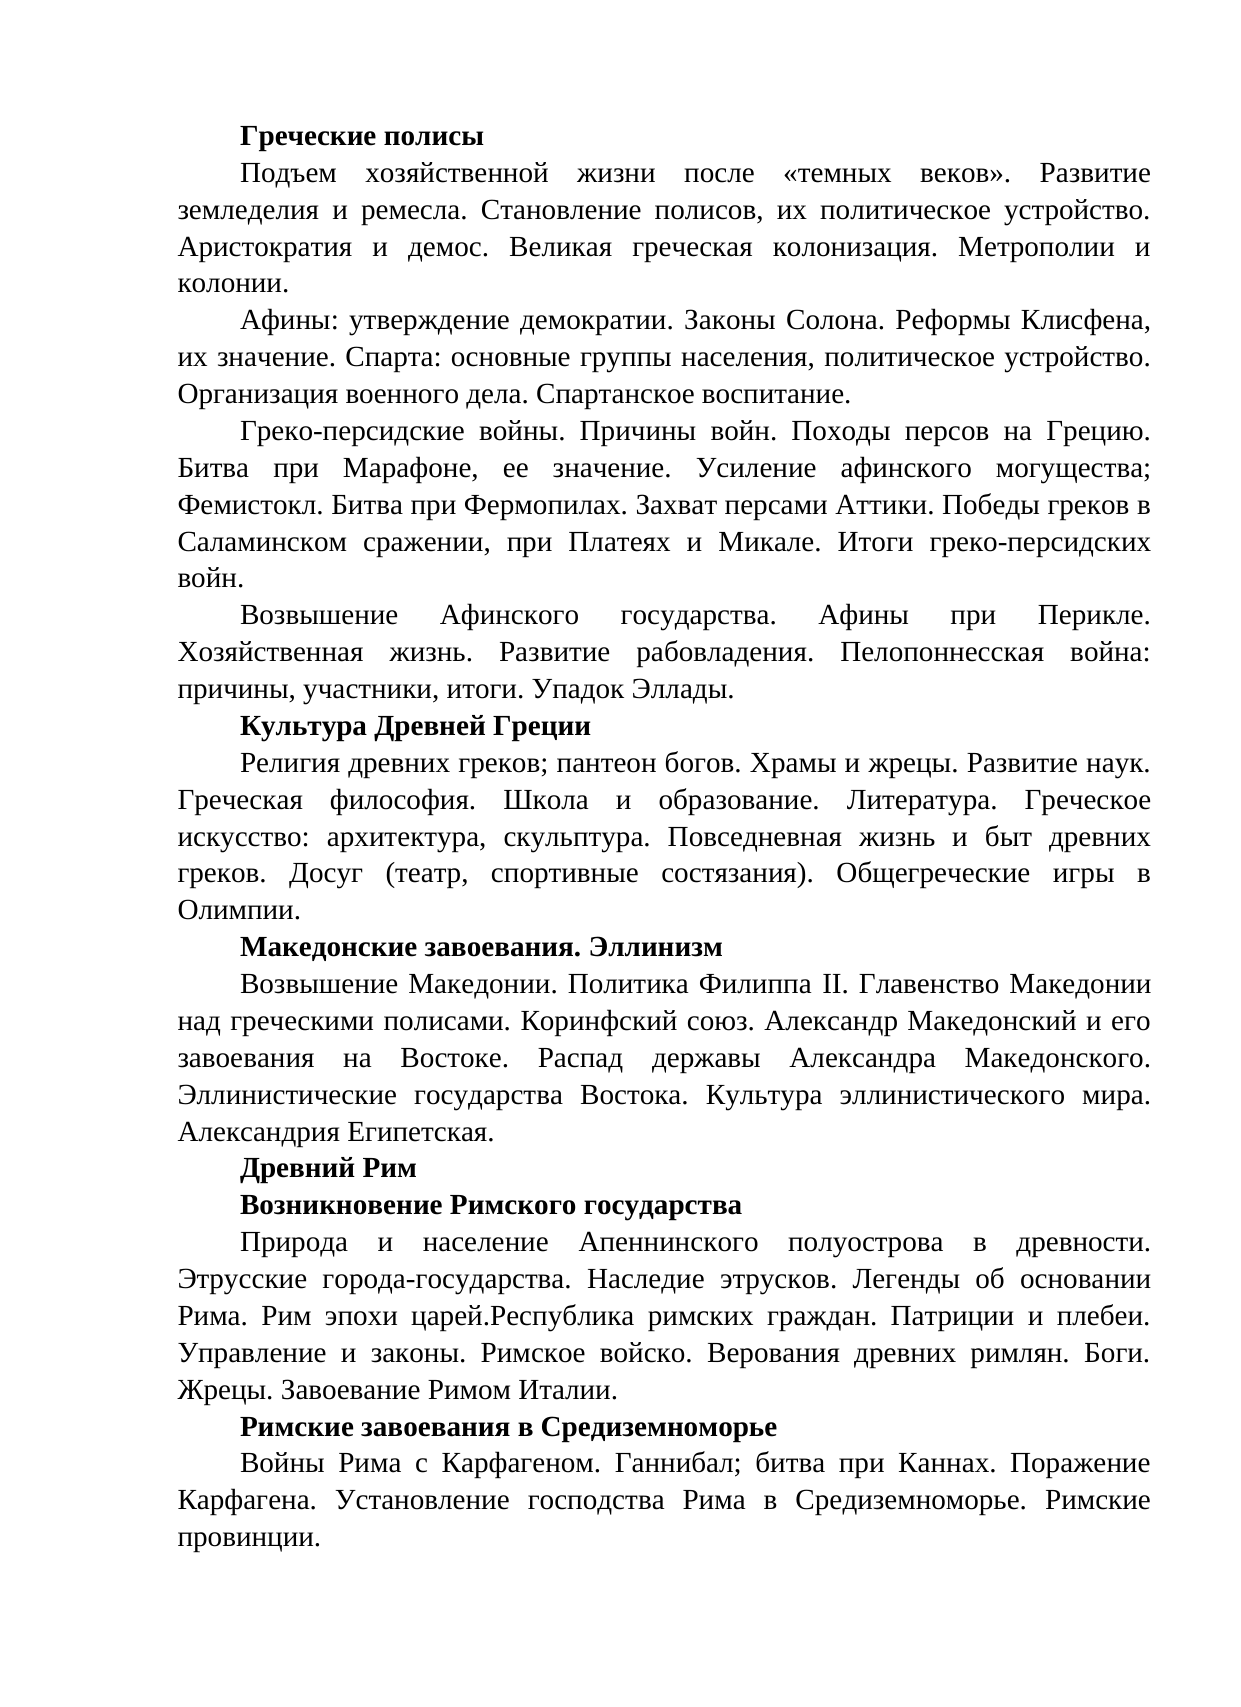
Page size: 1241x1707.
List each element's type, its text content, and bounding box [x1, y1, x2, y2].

text Греко-персидские войны. Причины войн. Походы персов на Грецию. Битва при Марафоне, ее значение. Усиление афинского могущества; Фемистокл. Битва при Фермопилах. Захват персами Аттики. Победы греков в Саламинском сражении, при Платеях и Микале. Итоги греко-персидских войн. [177, 413, 1152, 594]
text Древний Рим [177, 1151, 1152, 1184]
text Римские завоевания в Средиземноморье [177, 1409, 1152, 1442]
text Греческие полисы [177, 118, 1152, 152]
text Подъем хозяйственной жизни после «темных веков». Развитие земледелия и ремесла. Становление полисов, их политическое устройство. Аристократия и демос. Великая греческая колонизация. Метрополии и колонии. [177, 155, 1152, 299]
text Возвышение Афинского государства. Афины при Перикле. Хозяйственная жизнь. Развитие рабовладения. Пелопоннесская война: причины, участники, итоги. Упадок Эллады. [177, 597, 1152, 705]
text Афины: утверждение демократии. Законы Солона. Реформы Клисфена, их значение. Спарта: основные группы населения, политическое устройство. Организация военного дела. Спартанское воспитание. [177, 302, 1152, 410]
text Религия древних греков; пантеон богов. Храмы и жрецы. Развитие наук. Греческая философия. Школа и образование. Литература. Греческое искусство: архитектура, скульптура. Повседневная жизнь и быт древних греков. Досуг (театр, спортивные состязания). Общегреческие игры в Олимпии. [177, 745, 1152, 926]
text Возвышение Македонии. Политика Филиппа II. Главенство Македонии над греческими полисами. Коринфский союз. Александр Македонский и его завоевания на Востоке. Распад державы Александра Македонского. Эллинистические государства Востока. Культура эллинистического мира. Александрия Египетская. [177, 966, 1152, 1147]
text Войны Рима с Карфагеном. Ганнибал; битва при Каннах. Поражение Карфагена. Установление господства Рима в Средиземноморье. Римские провинции. [177, 1446, 1152, 1553]
text Культура Древней Греции [177, 708, 1152, 742]
text Возникновение Римского государства [177, 1187, 1152, 1221]
text Природа и население Апеннинского полуострова в древности. Этрусские города-государства. Наследие этрусков. Легенды об основании Рима. Рим эпохи царей.Республика римских граждан. Патриции и плебеи. Управление и законы. Римское войско. Верования древних римлян. Боги. Жрецы. Завоевание Римом Италии. [177, 1224, 1152, 1405]
text Македонские завоевания. Эллинизм [177, 929, 1152, 963]
